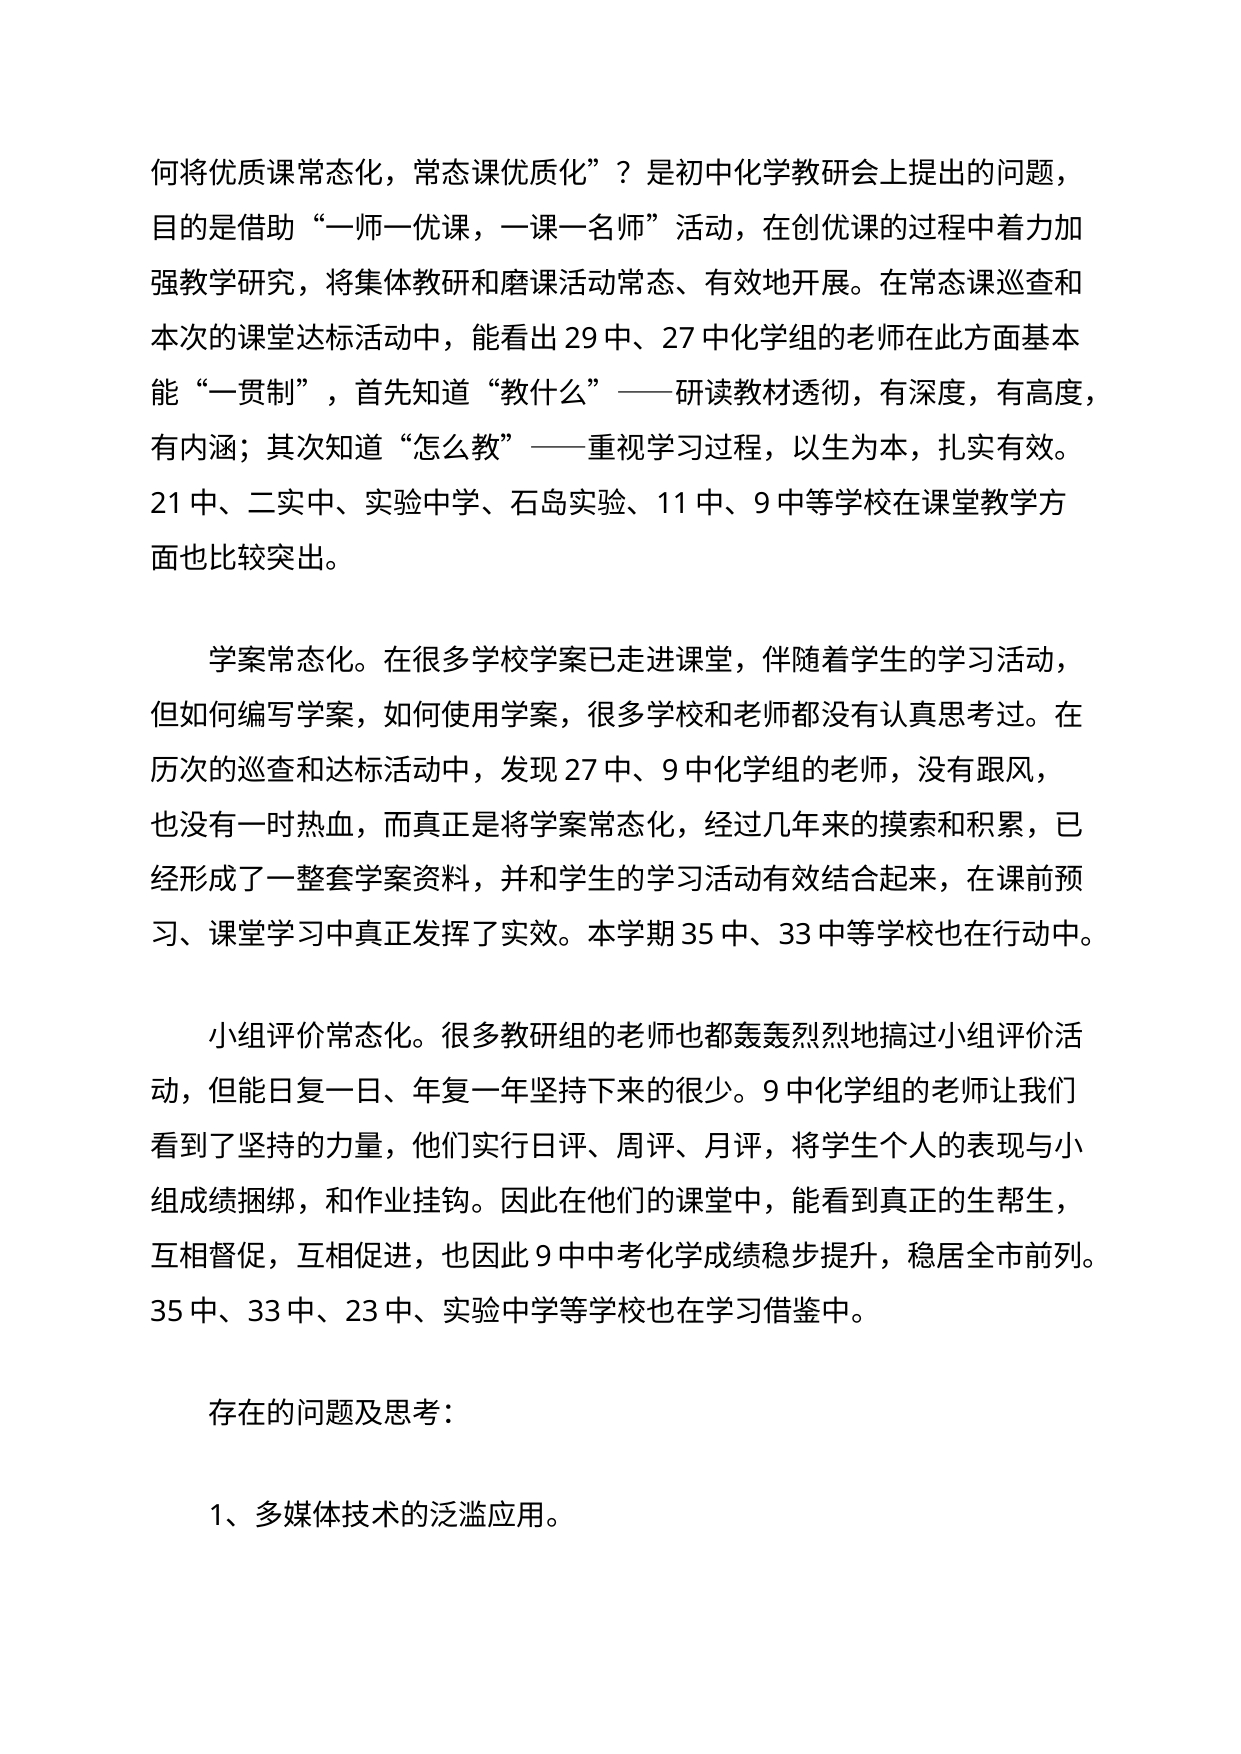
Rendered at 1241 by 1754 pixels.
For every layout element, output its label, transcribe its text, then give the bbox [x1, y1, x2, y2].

text 学案常态化。在很多学校学案已走进课堂，伴随着学生的学习活动，但如何编写学案，如何使用学案，很多学校和老师都没有认真思考过。在历次的巡查和达标活动中，发现27中、9中化学组的老师，没有跟风，也没有一时热血，而真正是将学案常态化，经过几年来的摸索和积累，已经形成了一整套学案资料，并和学生的学习活动有效结合起来，在课前预习、课堂学习中真正发挥了实效。本学期35中、33中等学校也在行动中。 [150, 636, 1090, 953]
text 存在的问题及思考： [150, 1389, 1090, 1432]
text 1、多媒体技术的泛滥应用。 [150, 1491, 1090, 1534]
text 小组评价常态化。很多教研组的老师也都轰轰烈烈地搞过小组评价活动，但能日复一日、年复一年坚持下来的很少。9中化学组的老师让我们看到了坚持的力量，他们实行日评、周评、月评，将学生个人的表现与小组成绩捆绑，和作业挂钩。因此在他们的课堂中，能看到真正的生帮生，互相督促，互相促进，也因此9中中考化学成绩稳步提升，稳居全市前列。35中、33中、23中、实验中学等学校也在学习借鉴中。 [150, 1013, 1090, 1330]
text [150, 150, 1090, 577]
